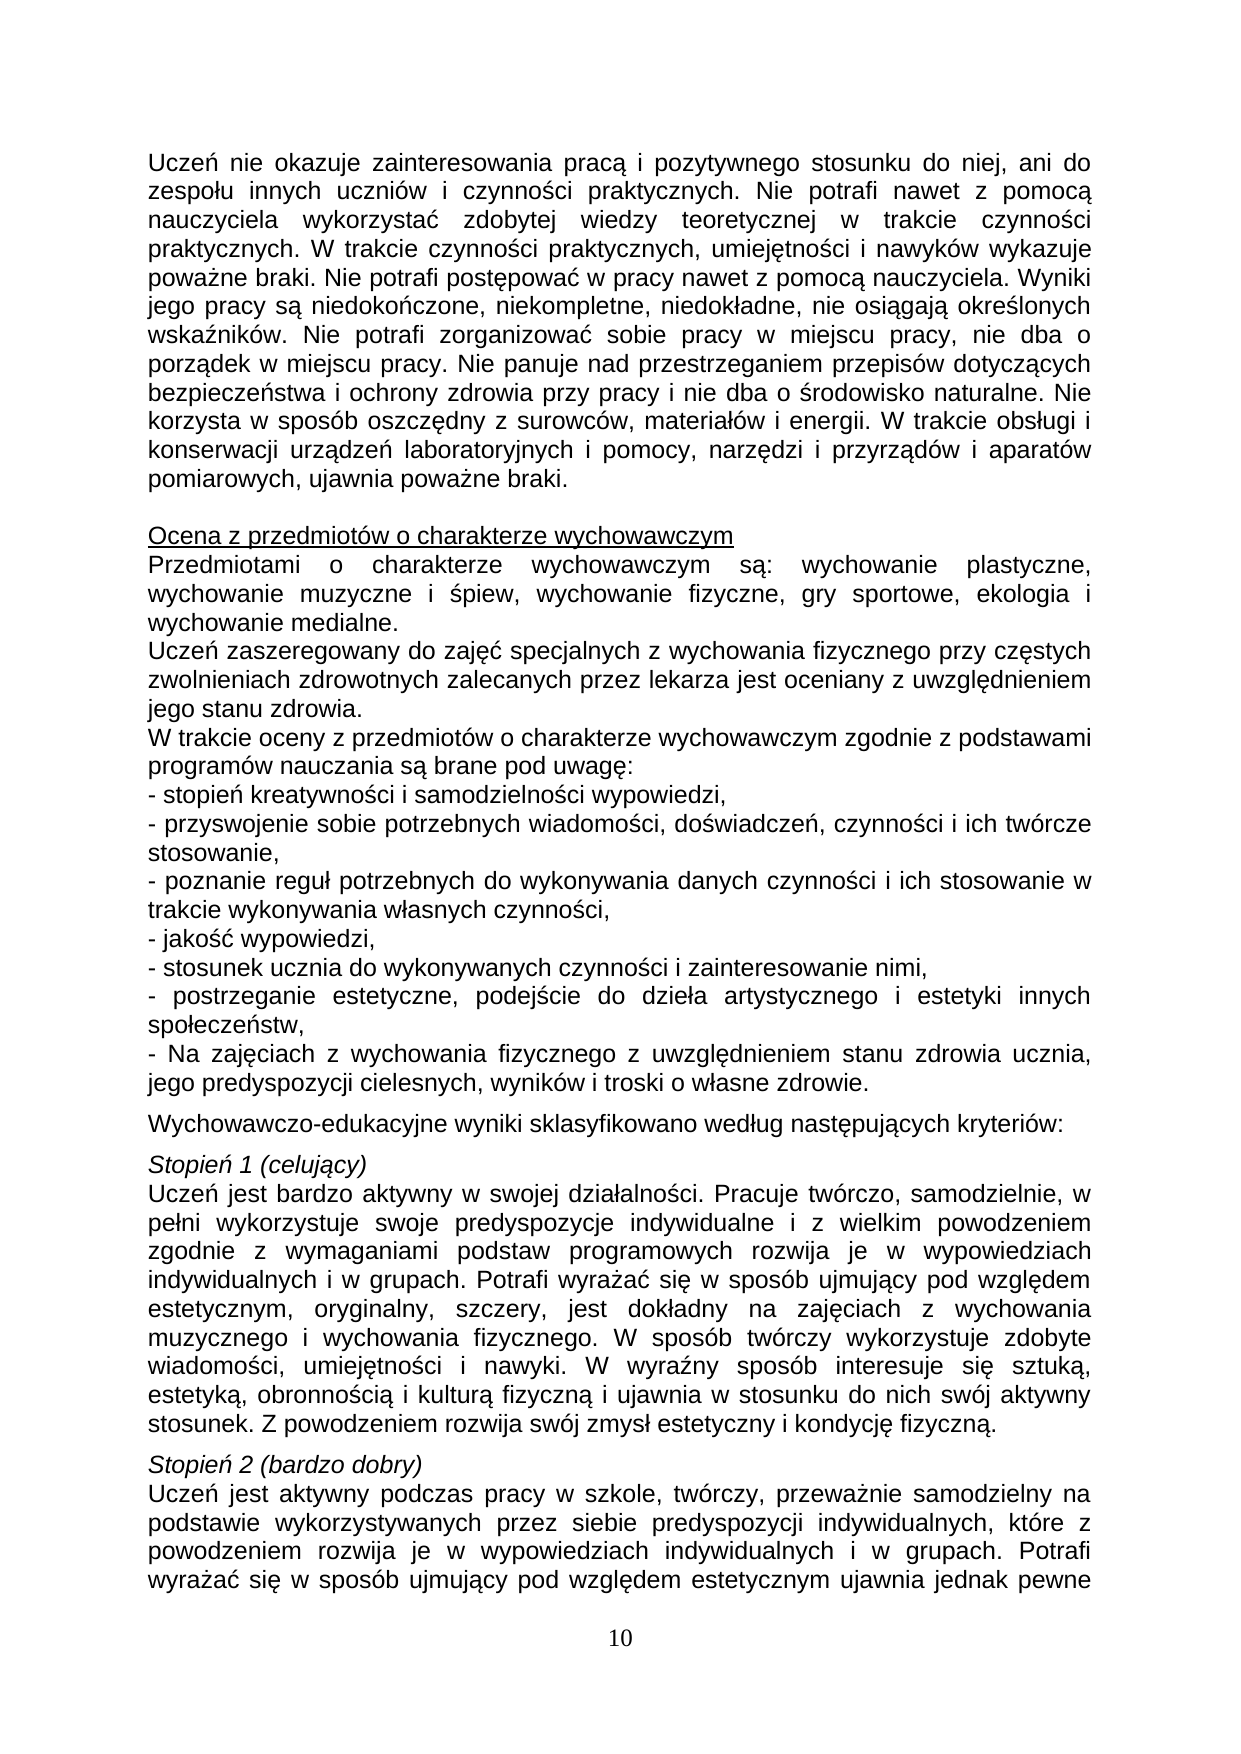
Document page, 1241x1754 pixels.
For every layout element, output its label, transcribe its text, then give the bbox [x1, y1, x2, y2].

text Uczeń jest bardzo aktywny w swojej działalności. Pracuje twórczo, samodzielnie, w pełni wykorzystuje swoje predyspozycje indywidualne i z wielkim powodzeniem zgodnie z wymaganiami podstaw programowych rozwija je w wypowiedziach indywidualnych i w grupach. Potrafi wyrażać się w sposób ujmujący pod względem estetycznym, oryginalny, szczery, jest dokładny na zajęciach z wychowania muzycznego i wychowania fizycznego. W sposób twórczy wykorzystuje zdobyte wiadomości, umiejętności i nawyki. W wyraźny sposób interesuje się sztuką, estetyką, obronnością i kulturą fizyczną i ujawnia w stosunku do nich swój aktywny stosunek. Z powodzeniem rozwija swój zmysł estetyczny i kondycję fizyczną. [148, 1179, 1093, 1438]
text - jakość wypowiedzi, [148, 924, 1093, 953]
text - stopień kreatywności i samodzielności wypowiedzi, [148, 780, 1093, 809]
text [148, 1479, 1093, 1594]
text - stosunek ucznia do wykonywanych czynności i zainteresowanie nimi, [148, 953, 1093, 981]
text Uczeń nie okazuje zainteresowania pracą i pozytywnego stosunku do niej, ani do zespołu innych uczniów i czynności praktycznych. Nie potrafi nawet z pomocą nauczyciela wykorzystać zdobytej wiedzy teoretycznej w trakcie czynności praktycznych. W trakcie czynności praktycznych, umiejętności i nawyków wykazuje poważne braki. Nie potrafi postępować w pracy nawet z pomocą nauczyciela. Wyniki jego pracy są niedokończone, niekompletne, niedokładne, nie osiągają określonych wskaźników. Nie potrafi zorganizować sobie pracy w miejscu pracy, nie dba o porządek w miejscu pracy. Nie panuje nad przestrzeganiem przepisów dotyczących bezpieczeństwa i ochrony zdrowia przy pracy i nie dba o środowisko naturalne. Nie korzysta w sposób oszczędny z surowców, materiałów i energii. W trakcie obsługi i konserwacji urządzeń laboratoryjnych i pomocy, narzędzi i przyrządów i aparatów pomiarowych, ujawnia poważne braki. [148, 148, 1093, 493]
text Stopień 2 (bardzo dobry) [148, 1450, 1093, 1479]
text - przyswojenie sobie potrzebnych wiadomości, doświadczeń, czynności i ich twórcze stosowanie, [148, 809, 1093, 866]
text W trakcie oceny z przedmiotów o charakterze wychowawczym zgodnie z podstawami programów nauczania są brane pod uwagę: [148, 723, 1093, 780]
text Uczeń zaszeregowany do zajęć specjalnych z wychowania fizycznego przy częstych zwolnieniach zdrowotnych zalecanych przez lekarza jest oceniany z uwzględnieniem jego stanu zdrowia. [148, 636, 1093, 723]
text Wychowawczo-edukacyjne wyniki sklasyfikowano według następujących kryteriów: [148, 1109, 1093, 1138]
text Stopień 1 (celujący) [148, 1150, 1093, 1179]
text - Na zajęciach z wychowania fizycznego z uwzględnieniem stanu zdrowia ucznia, jego predyspozycji cielesnych, wyników i troski o własne zdrowie. [148, 1039, 1093, 1096]
text Przedmiotami o charakterze wychowawczym są: wychowanie plastyczne, wychowanie muzyczne i śpiew, wychowanie fizyczne, gry sportowe, ekologia i wychowanie medialne. [148, 550, 1093, 636]
text - poznanie reguł potrzebnych do wykonywania danych czynności i ich stosowanie w trakcie wykonywania własnych czynności, [148, 866, 1093, 924]
text Ocena z przedmiotów o charakterze wychowawczym [148, 521, 1093, 550]
text - postrzeganie estetyczne, podejście do dzieła artystycznego i estetyki innych społeczeństw, [148, 981, 1093, 1039]
